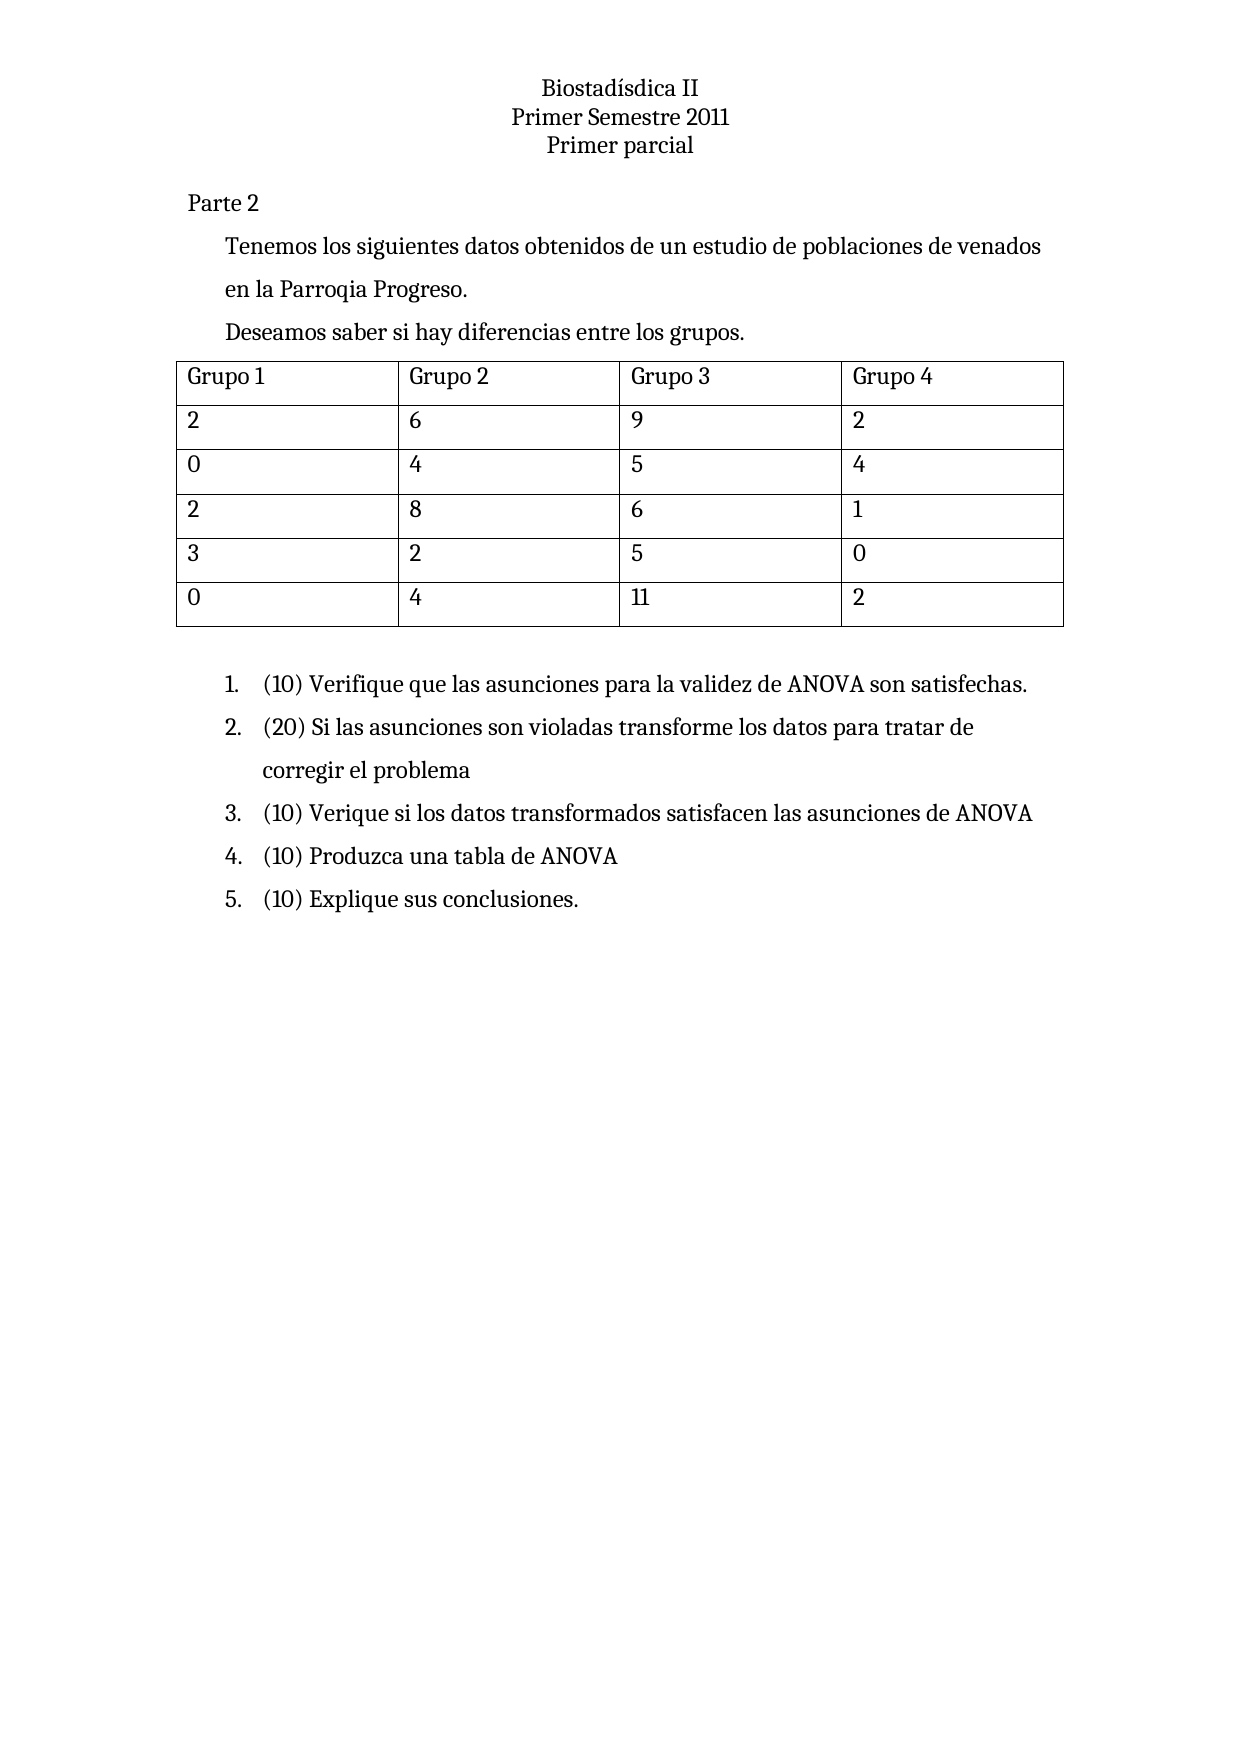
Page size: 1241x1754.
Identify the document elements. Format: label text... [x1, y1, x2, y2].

table_cell 6 [620, 495, 841, 537]
table_header Grupo 2 [399, 362, 619, 405]
list (10) Explique sus conclusiones. [225, 885, 1053, 914]
table_cell 0 [177, 450, 398, 493]
list (20) Si las asunciones son violadas transforme los datos para tratar de corregir el problema [225, 713, 1053, 785]
list (10) Verique si los datos transformados satisfacen las asunciones de ANOVA [225, 799, 1053, 828]
table_header Grupo 4 [842, 362, 1063, 405]
table_cell 2 [842, 406, 1063, 449]
table_header Grupo 3 [620, 362, 841, 405]
table_cell 3 [177, 539, 398, 582]
list (10) Produzca una tabla de ANOVA [225, 842, 1053, 871]
table_cell 9 [620, 406, 841, 449]
table_cell 5 [620, 539, 841, 582]
table_cell 2 [842, 583, 1063, 626]
table_cell 0 [177, 583, 398, 626]
table_cell 4 [842, 450, 1063, 493]
table_cell 11 [620, 583, 841, 626]
table_cell 1 [842, 495, 1063, 537]
table_cell 6 [399, 406, 619, 449]
table_cell 4 [399, 450, 619, 493]
table_cell 5 [620, 450, 841, 493]
table_header Grupo 1 [177, 362, 398, 405]
table_cell 2 [177, 406, 398, 449]
text Tenemos los siguientes datos obtenidos de un estudio de poblaciones de venados en la Parroqia Progreso. [225, 232, 1053, 304]
list (10) Verifique que las asunciones para la validez de ANOVA son satisfechas. [225, 670, 1053, 698]
table_cell 0 [842, 539, 1063, 582]
table_cell 4 [399, 583, 619, 626]
text Parte 2 [187, 189, 1053, 217]
table_cell 2 [399, 539, 619, 582]
table_cell 8 [399, 495, 619, 537]
text Deseamos saber si hay diferencias entre los grupos. [225, 318, 1053, 347]
table_cell 2 [177, 495, 398, 537]
